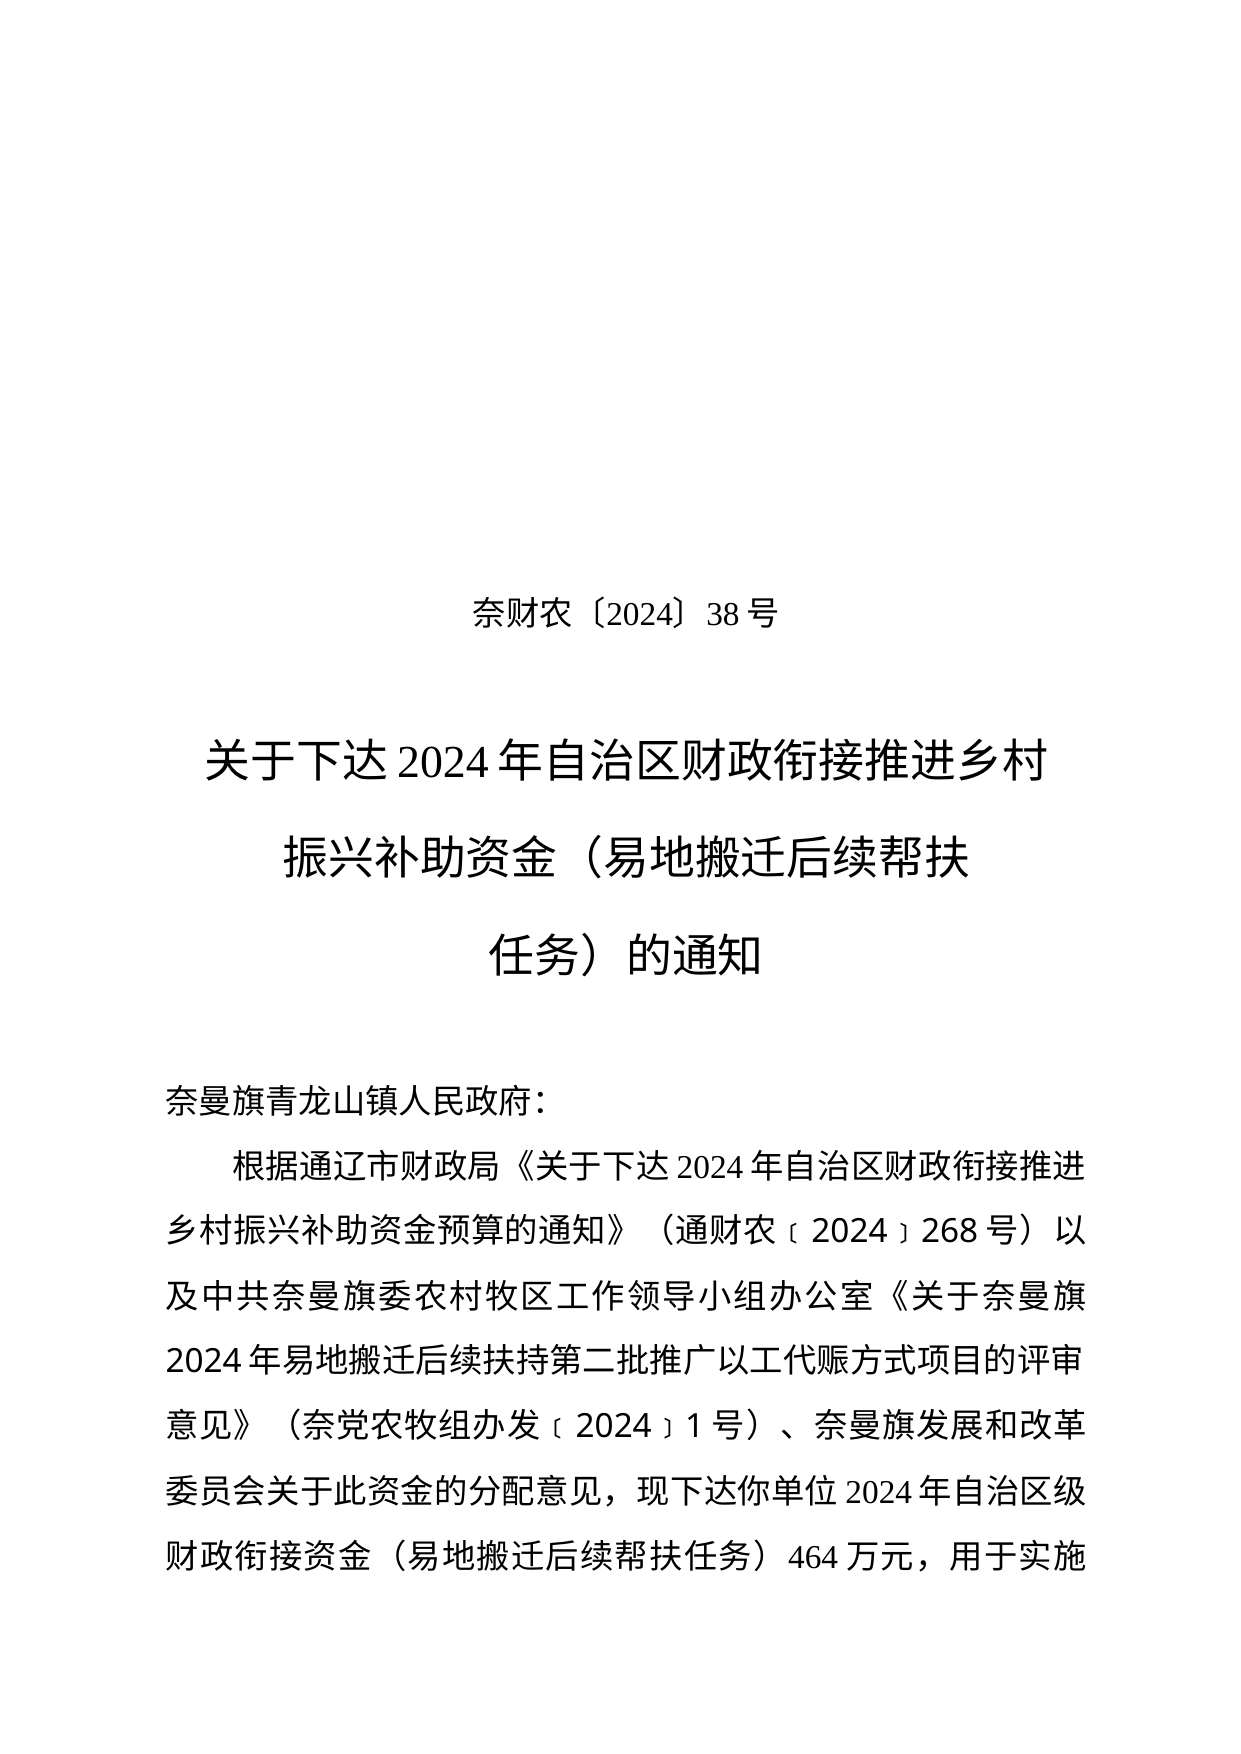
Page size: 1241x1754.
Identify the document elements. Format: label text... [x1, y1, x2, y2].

text 关于下达2024年自治区财政衔接推进乡村 [165, 708, 1087, 806]
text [165, 1131, 1087, 1586]
text 任务）的通知 [165, 903, 1087, 1001]
text 奈财农〔2024〕38号 [165, 578, 1087, 643]
text 振兴补助资金（易地搬迁后续帮扶 [165, 806, 1087, 903]
text 奈曼旗青龙山镇人民政府： [165, 1066, 1087, 1131]
